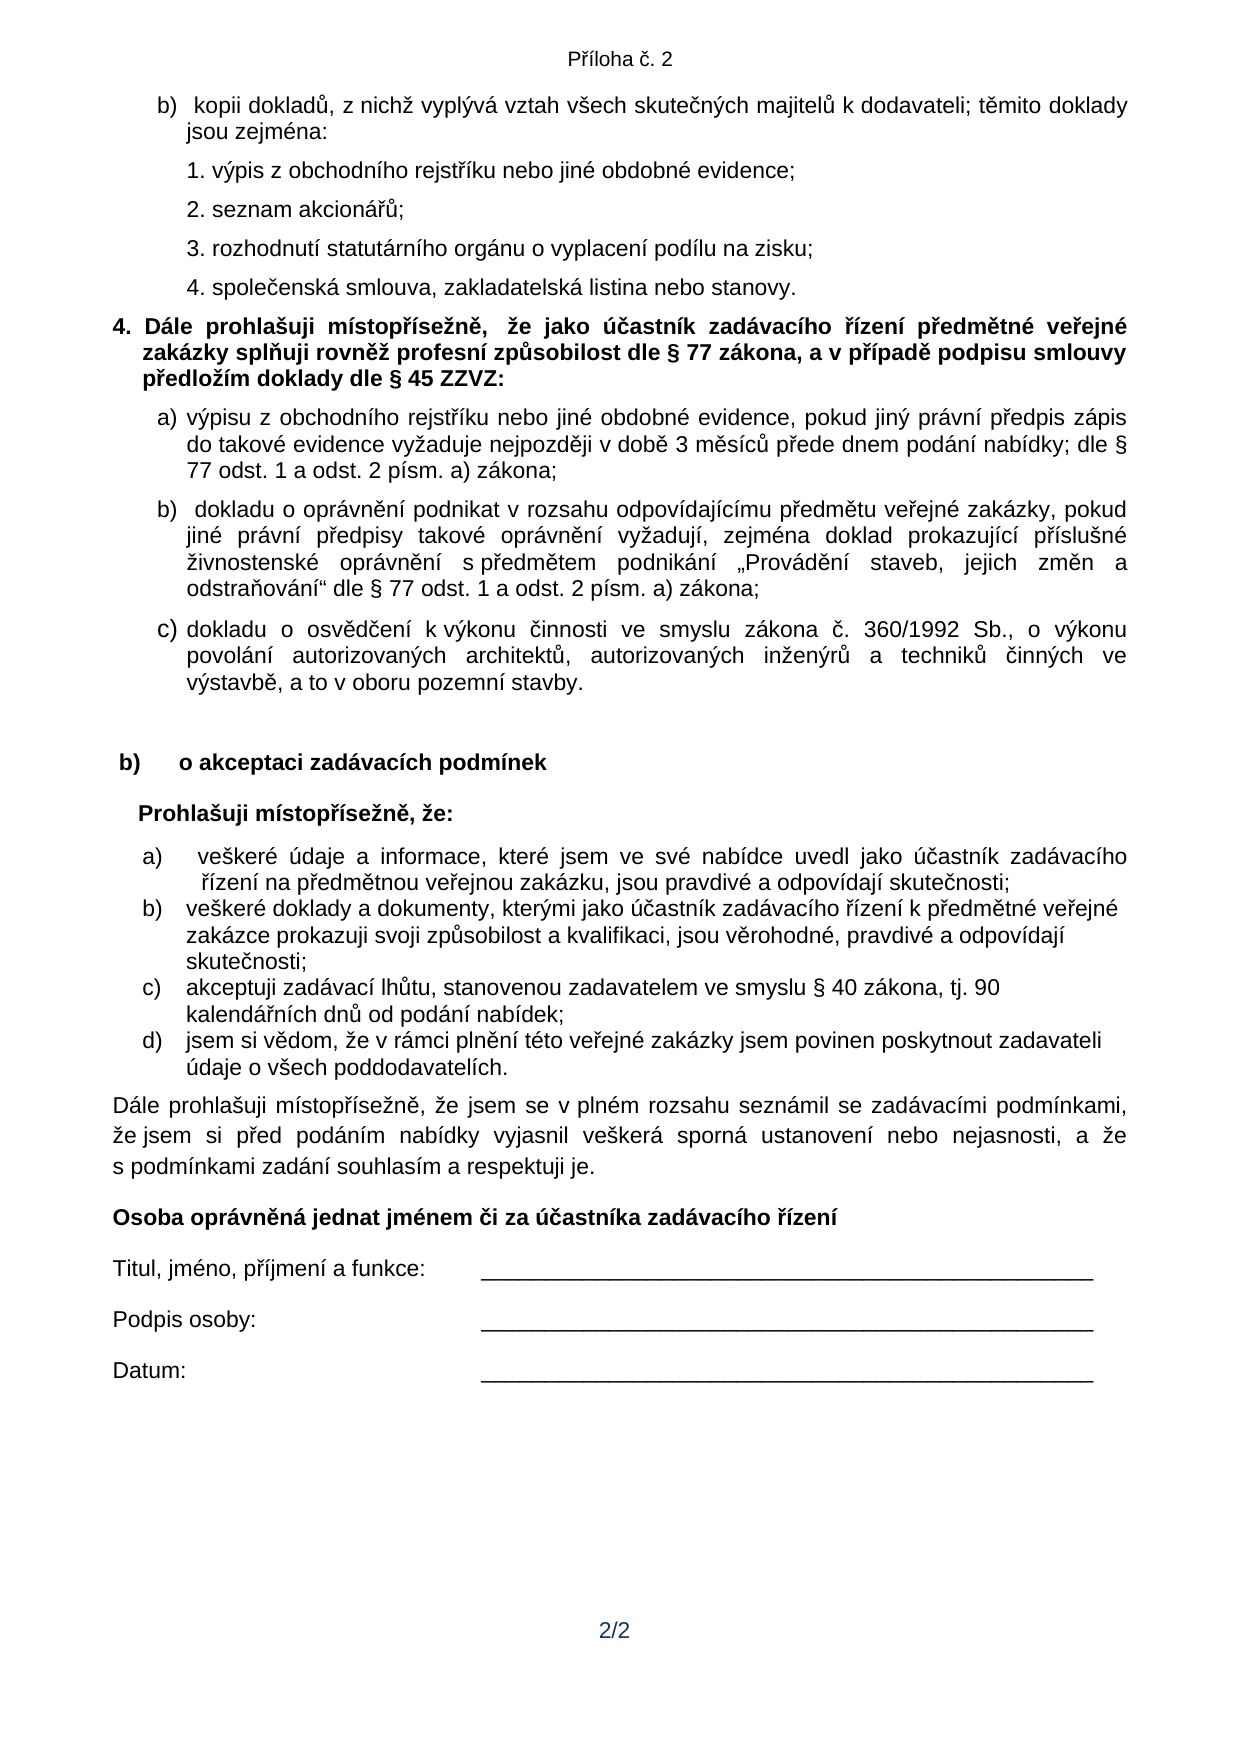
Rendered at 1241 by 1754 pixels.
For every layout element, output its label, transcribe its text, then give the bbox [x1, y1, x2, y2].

list výpisu z obchodního rejstříku nebo jiné obdobné evidence, pokud jiný právní předpis zápis do takové evidence vyžaduje nejpozději v době 3 měsíců přede dnem podání nabídky; dle § 77 odst. 1 a odst. 2 písm. a) zákona; [157, 404, 1128, 483]
text údaje o všech poddodavatelích. [179, 1053, 1128, 1080]
list veškeré doklady a dokumenty, kterými jako účastník zadávacího řízení k předmětné veřejné [142, 895, 1128, 922]
text 3. rozhodnutí statutárního orgánu o vyplacení podílu na zisku; [186, 235, 1128, 261]
text 2. seznam akcionářů; [186, 196, 1128, 222]
text zakázce prokazuji svoji způsobilost a kvalifikaci, jsou věrohodné, pravdivé a odpovídají [179, 922, 1128, 948]
text Osoba oprávněná jednat jménem či za účastníka zadávacího řízení [112, 1204, 1128, 1230]
text kalendářních dnů od podání nabídek; [179, 1001, 1128, 1027]
list dokladu o oprávnění podnikat v rozsahu odpovídajícímu předmětu veřejné zakázky, pokud jiné právní předpisy takové oprávnění vyžadují, zejména doklad prokazující příslušné živnostenské oprávnění s předmětem podnikání „Provádění staveb, jejich změn a odstraňování“ dle § 77 odst. 1 a odst. 2 písm. a) zákona; [157, 496, 1128, 601]
list jsem si vědom, že v rámci plnění této veřejné zakázky jsem povinen poskytnout zadavateli [142, 1027, 1128, 1053]
text Dále prohlašuji místopřísežně, že jsem se v plném rozsahu seznámil se zadávacími podmínkami, že jsem si před podáním nabídky vyjasnil veškerá sporná ustanovení nebo nejasnosti, a že s podmínkami zadání souhlasím a respektuji je. [112, 1092, 1128, 1179]
text skutečnosti; [179, 948, 1128, 974]
list veškeré údaje a informace, které jsem ve své nabídce uvedl jako účastník zadávacího řízení na předmětnou veřejnou zakázku, jsou pravdivé a odpovídají skutečnosti; [142, 843, 1128, 895]
text 1. výpis z obchodního rejstříku nebo jiné obdobné evidence; [186, 157, 1128, 183]
text Datum: ________________________________________________ [112, 1357, 1128, 1383]
text Podpis osoby: ________________________________________________ [112, 1306, 1128, 1332]
list akceptuji zadávací lhůtu, stanovenou zadavatelem ve smyslu § 40 zákona, tj. 90 [142, 974, 1128, 1001]
text 4. Dále prohlašuji místopřísežně, že jako účastník zadávacího řízení předmětné veřejné zakázky splňuji rovněž profesní způsobilost dle § 77 zákona, a v případě podpisu smlouvy předložím doklady dle § 45 ZZVZ: [112, 313, 1128, 392]
list dokladu o osvědčení k výkonu činnosti ve smyslu zákona č. 360/1992 Sb., o výkonu povolání autorizovaných architektů, autorizovaných inženýrů a techniků činných ve výstavbě, a to v oboru pozemní stavby. [157, 614, 1128, 695]
list kopii dokladů, z nichž vyplývá vztah všech skutečných majitelů k dodavateli; těmito doklady jsou zejména: [157, 92, 1128, 145]
text 4. společenská smlouva, zakladatelská listina nebo stanovy. [186, 274, 1128, 300]
text Prohlašuji místopřísežně, že: [112, 800, 1128, 826]
text Titul, jméno, příjmení a funkce: ________________________________________________ [112, 1255, 1128, 1281]
text b) o akceptaci zadávacích podmínek [112, 749, 1128, 775]
